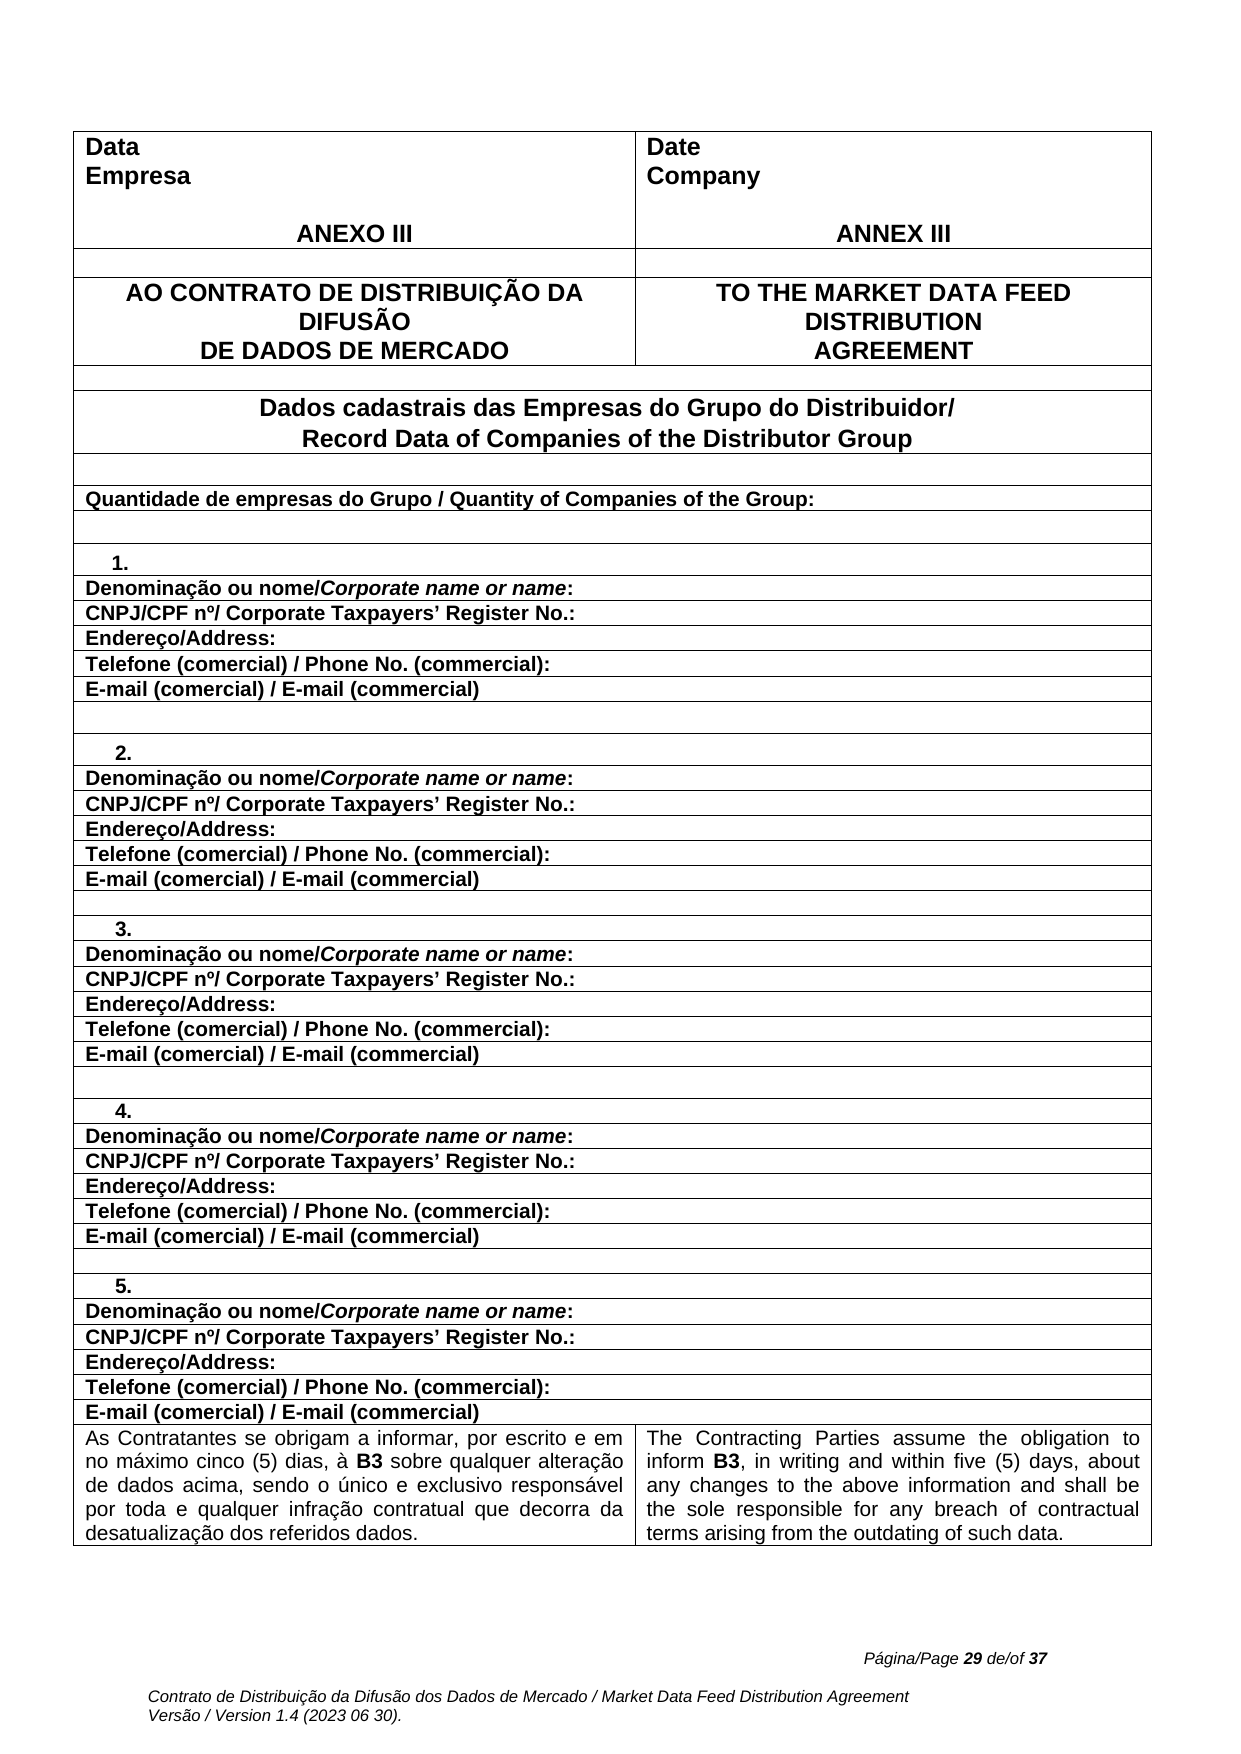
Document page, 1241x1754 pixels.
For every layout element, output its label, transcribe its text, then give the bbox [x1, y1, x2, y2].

table_cell [74, 511, 1151, 543]
table_cell CNPJ/CPF nº/ Corporate Taxpayers’ Register No.: [74, 1325, 1151, 1349]
table_cell E-mail (comercial) / E-mail (commercial) [74, 1042, 1151, 1066]
table_cell Denominação ou nome/Corporate name or name: [74, 576, 1151, 600]
table_cell Telefone (comercial) / Phone No. (commercial): [74, 1199, 1151, 1223]
table_cell [74, 454, 1151, 485]
table_cell Endereço/Address: [74, 1174, 1151, 1198]
table_cell [74, 366, 1151, 389]
table_cell Endereço/Address: [74, 626, 1151, 650]
table_cell Telefone (comercial) / Phone No. (commercial): [74, 1017, 1151, 1041]
table_cell E-mail (comercial) / E-mail (commercial) [74, 677, 1151, 701]
table_header Date Company ANNEX III [636, 132, 1151, 247]
table_cell [74, 249, 635, 277]
table_cell Endereço/Address: [74, 1350, 1151, 1374]
table_cell E-mail (comercial) / E-mail (commercial) [74, 1224, 1151, 1248]
table_cell TO THE MARKET DATA FEED DISTRIBUTION AGREEMENT [636, 278, 1151, 364]
table_header Data Empresa ANEXO III [74, 132, 635, 247]
table_cell Denominação ou nome/Corporate name or name: [74, 941, 1151, 966]
table_cell Dados cadastrais das Empresas do Grupo do Distribuidor/ Record Data of Companies of the Distributor Group [74, 391, 1151, 453]
table_cell AO CONTRATO DE DISTRIBUIÇÃO DA DIFUSÃO DE DADOS DE MERCADO [74, 278, 635, 364]
table_cell 4. [74, 1099, 1151, 1123]
table_cell Endereço/Address: [74, 816, 1151, 840]
table_cell Telefone (comercial) / Phone No. (commercial): [74, 651, 1151, 676]
table_cell CNPJ/CPF nº/ Corporate Taxpayers’ Register No.: [74, 791, 1151, 815]
table_cell 1. [74, 544, 1151, 575]
table_cell Telefone (comercial) / Phone No. (commercial): [74, 1375, 1151, 1399]
table_cell 5. [74, 1274, 1151, 1298]
table_cell [74, 1067, 1151, 1098]
table_cell 2. [74, 734, 1151, 765]
table_cell Denominação ou nome/Corporate name or name: [74, 1299, 1151, 1323]
table_cell As Contratantes se obrigam a informar, por escrito e em no máximo cinco (5) dias, à B3 sobre qualquer alteração de dados acima, sendo o único e exclusivo responsável por toda e qualquer infração contratual que decorra da desatualização dos referidos dados. [74, 1425, 635, 1545]
table_cell [636, 249, 1151, 277]
table_cell 3. [74, 916, 1151, 940]
table_cell [74, 1249, 1151, 1273]
table_cell E-mail (comercial) / E-mail (commercial) [74, 866, 1151, 890]
table_cell [74, 891, 1151, 915]
table_cell [74, 702, 1151, 733]
table_cell CNPJ/CPF nº/ Corporate Taxpayers’ Register No.: [74, 967, 1151, 991]
table_cell The Contracting Parties assume the obligation to inform B3, in writing and within five (5) days, about any changes to the above information and shall be the sole responsible for any breach of contractual terms arising from the outdating of such data. [636, 1425, 1151, 1545]
table_cell Telefone (comercial) / Phone No. (commercial): [74, 841, 1151, 865]
table_cell CNPJ/CPF nº/ Corporate Taxpayers’ Register No.: [74, 601, 1151, 625]
table_cell E-mail (comercial) / E-mail (commercial) [74, 1400, 1151, 1424]
table_cell Quantidade de empresas do Grupo / Quantity of Companies of the Group: [74, 486, 1151, 510]
table_cell Endereço/Address: [74, 992, 1151, 1016]
table_cell Denominação ou nome/Corporate name or name: [74, 766, 1151, 790]
table_cell Denominação ou nome/Corporate name or name: [74, 1124, 1151, 1148]
table_cell CNPJ/CPF nº/ Corporate Taxpayers’ Register No.: [74, 1149, 1151, 1173]
